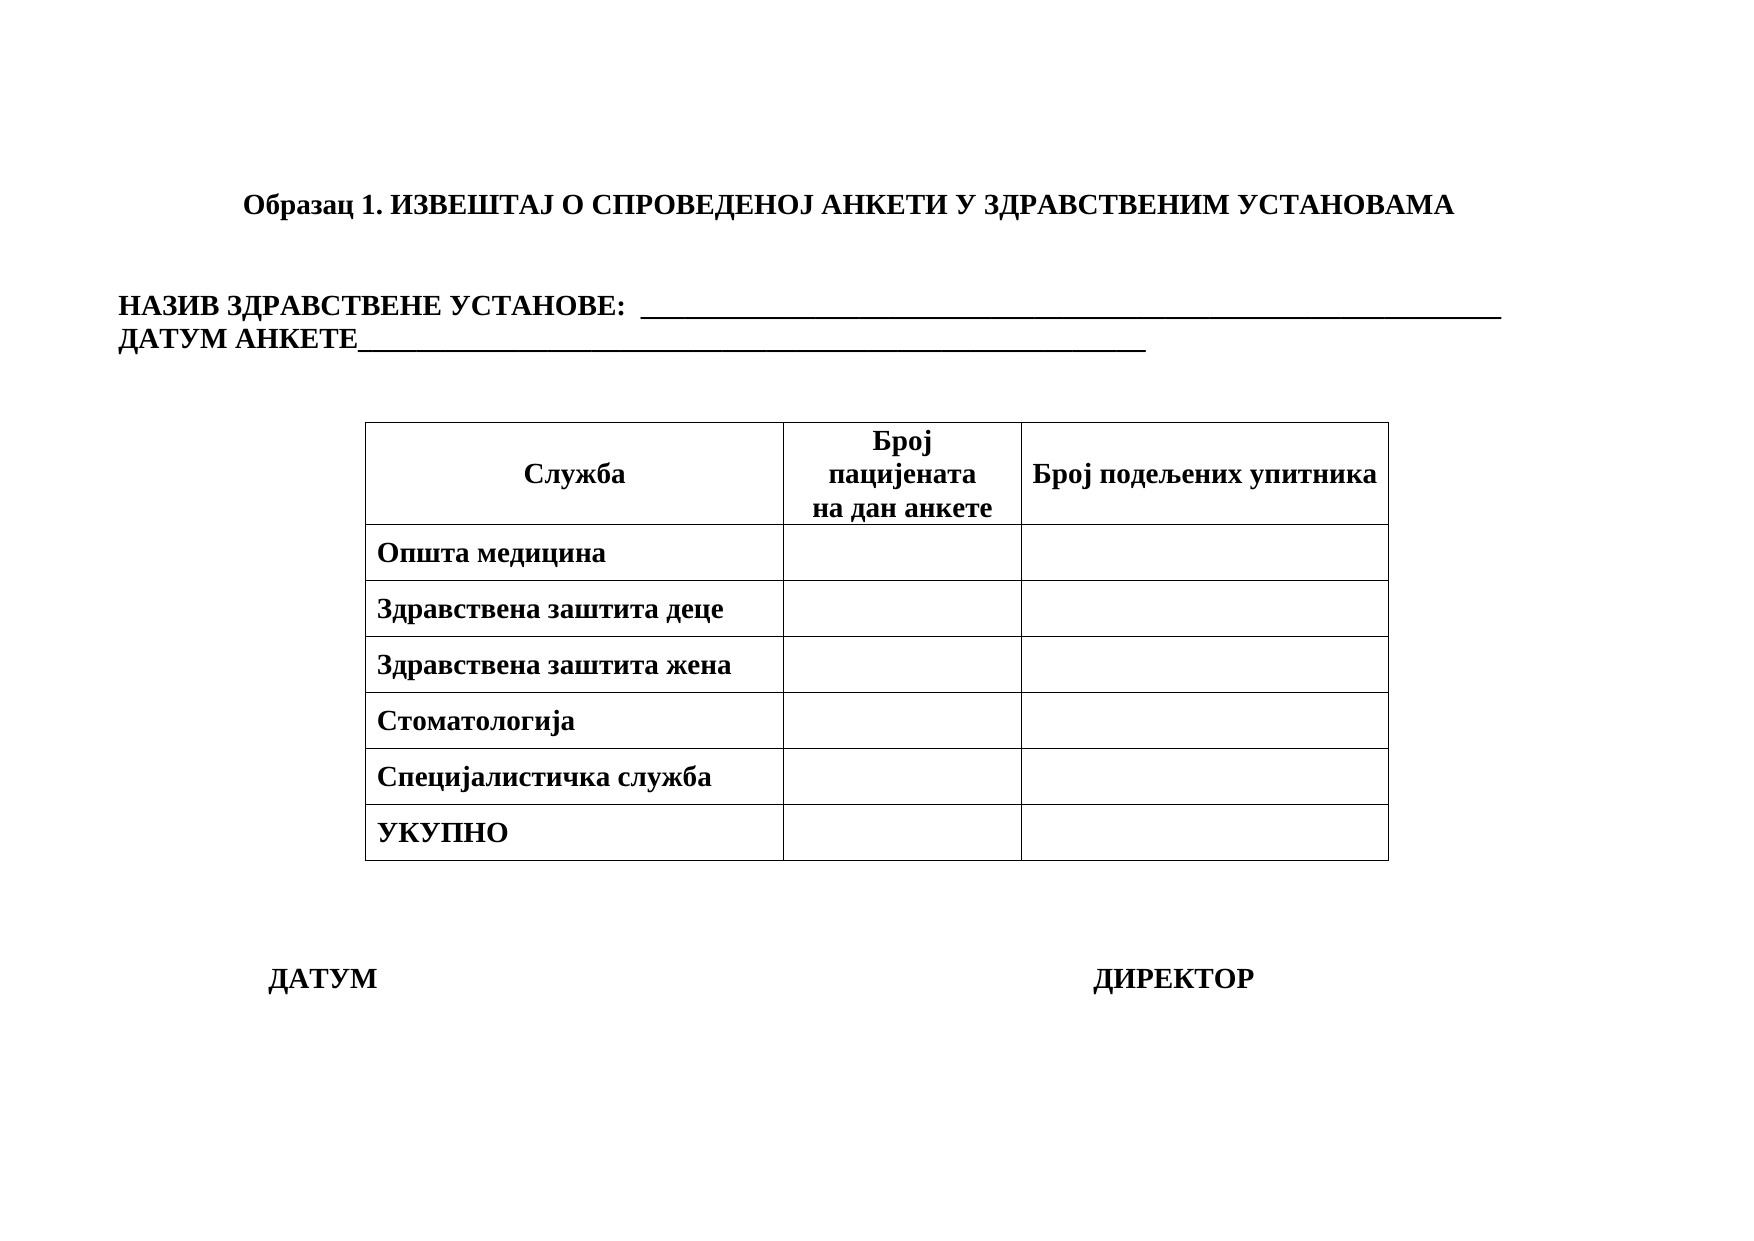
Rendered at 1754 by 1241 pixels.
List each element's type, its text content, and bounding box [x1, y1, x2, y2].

text ДАТУМ АНКЕТЕ______________________________________________________ [118, 321, 1636, 355]
text НАЗИВ ЗДРАВСТВЕНЕ УСТАНОВЕ: ___________________________________________________________ [118, 288, 1636, 321]
table_cell [784, 805, 1021, 860]
table_cell Општа медицина [366, 525, 783, 580]
text Образац 1. ИЗВЕШТАЈ О СПРОВЕДЕНОЈ АНКЕТИ У ЗДРАВСТВЕНИМ УСТАНОВАМА [62, 187, 1636, 221]
table_header Број пацијената на дан анкете [784, 423, 1021, 524]
table_cell [1022, 749, 1388, 804]
table_cell [784, 693, 1021, 748]
text ДАТУМ ДИРЕКТОР [193, 962, 1636, 995]
table_cell [1022, 693, 1388, 748]
table_header Служба [366, 423, 783, 524]
table_cell [784, 637, 1021, 692]
table_cell [1022, 525, 1388, 580]
table_cell [784, 581, 1021, 636]
table_cell [1022, 581, 1388, 636]
table_cell Здравствена заштита деце [366, 581, 783, 636]
table_cell Здравствена заштита жена [366, 637, 783, 692]
table_cell Стоматологија [366, 693, 783, 748]
table_cell УКУПНО [366, 805, 783, 860]
table_cell [1022, 805, 1388, 860]
table_cell [1022, 637, 1388, 692]
table_cell [784, 749, 1021, 804]
table_header Број подељених упитника [1022, 423, 1388, 524]
table_cell Специјалистичка служба [366, 749, 783, 804]
table_cell [784, 525, 1021, 580]
